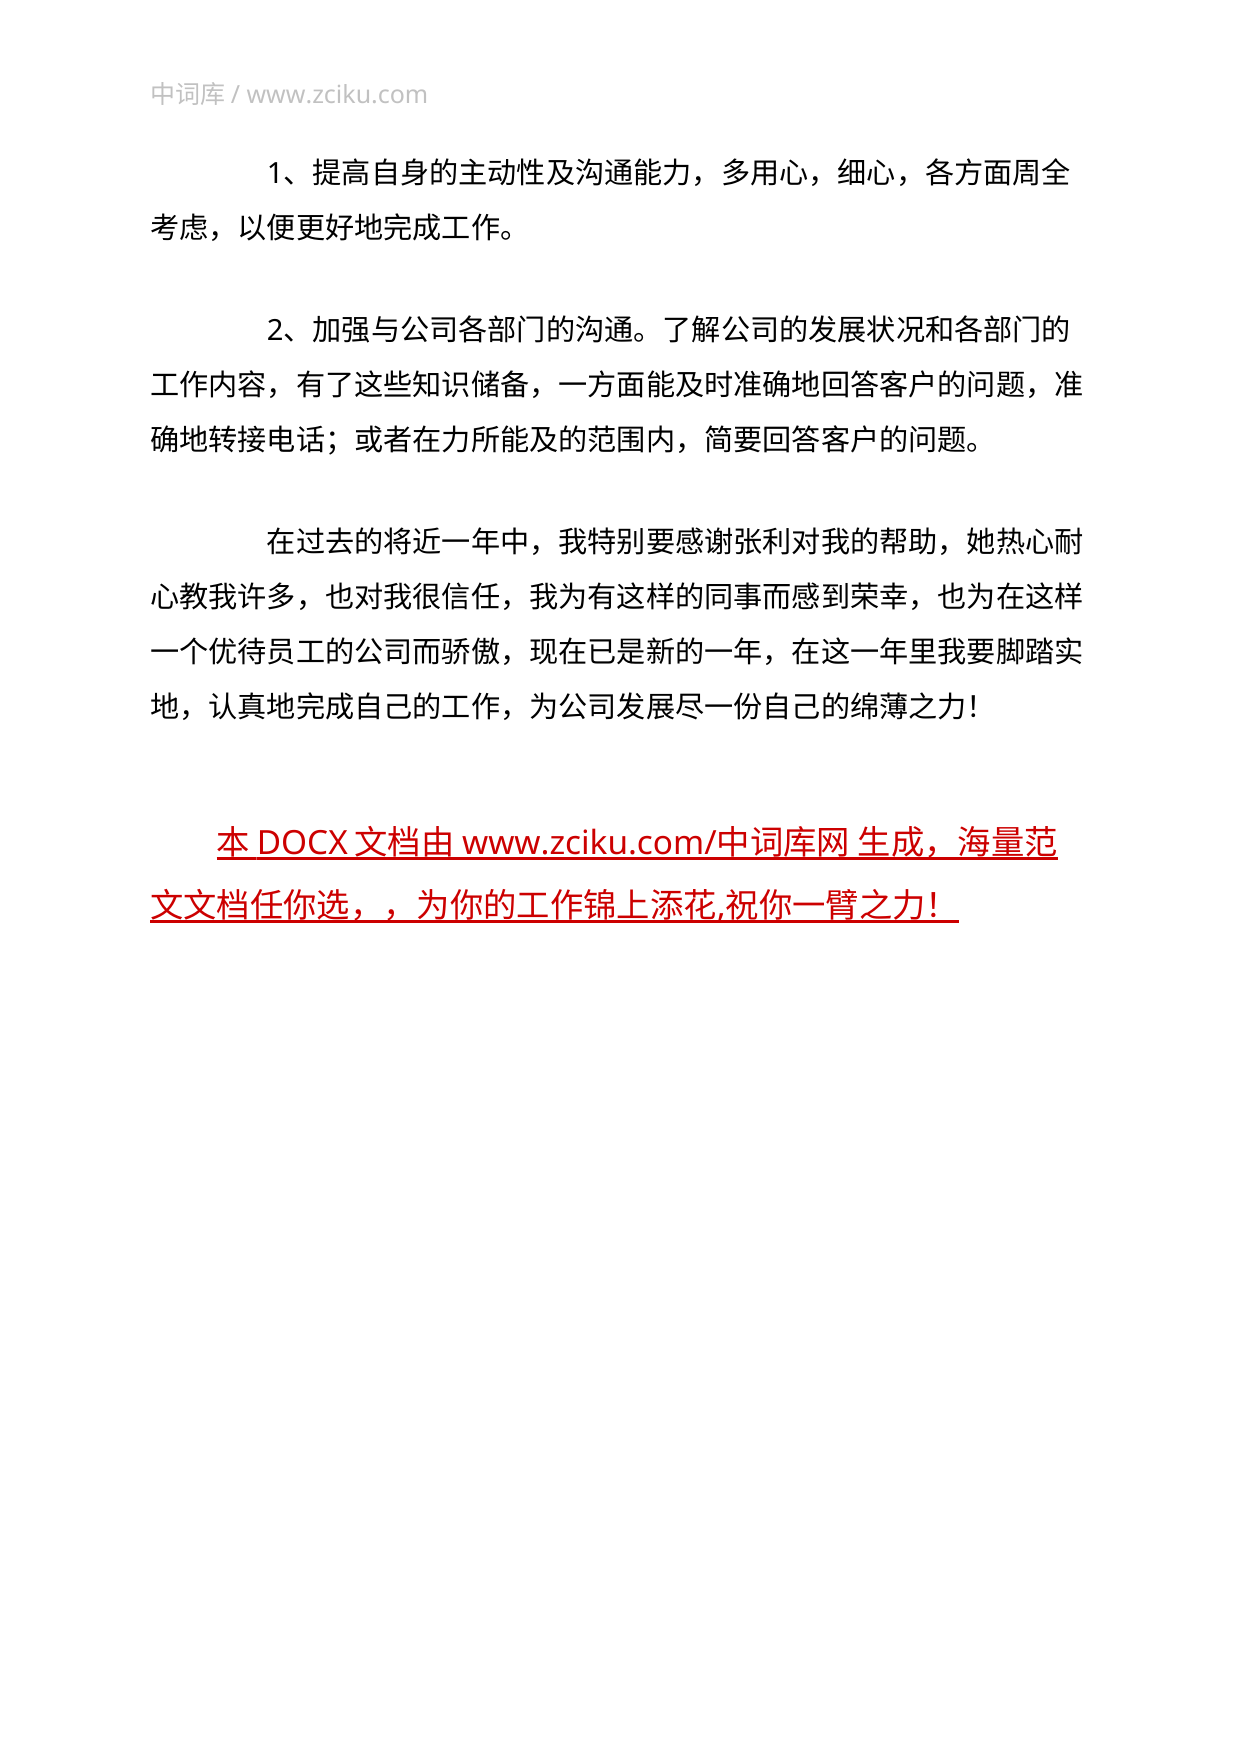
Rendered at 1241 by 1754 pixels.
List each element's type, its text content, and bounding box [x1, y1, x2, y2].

text 本DOCX文档由 www.zciku.com/中词库网 生成，海量范文文档任你选，，为你的工作锦上添花,祝你一臂之力！ [150, 816, 1090, 927]
text 2、加强与公司各部门的沟通。了解公司的发展状况和各部门的工作内容，有了这些知识储备，一方面能及时准确地回答客户的问题，准确地转接电话；或者在力所能及的范围内，简要回答客户的问题。 [150, 307, 1090, 459]
text 1、提高自身的主动性及沟通能力，多用心，细心，各方面周全考虑，以便更好地完成工作。 [150, 150, 1090, 247]
text 在过去的将近一年中，我特别要感谢张利对我的帮助，她热心耐心教我许多，也对我很信任，我为有这样的同事而感到荣幸，也为在这样一个优待员工的公司而骄傲，现在已是新的一年，在这一年里我要脚踏实地，认真地完成自己的工作，为公司发展尽一份自己的绵薄之力！ [150, 518, 1090, 725]
